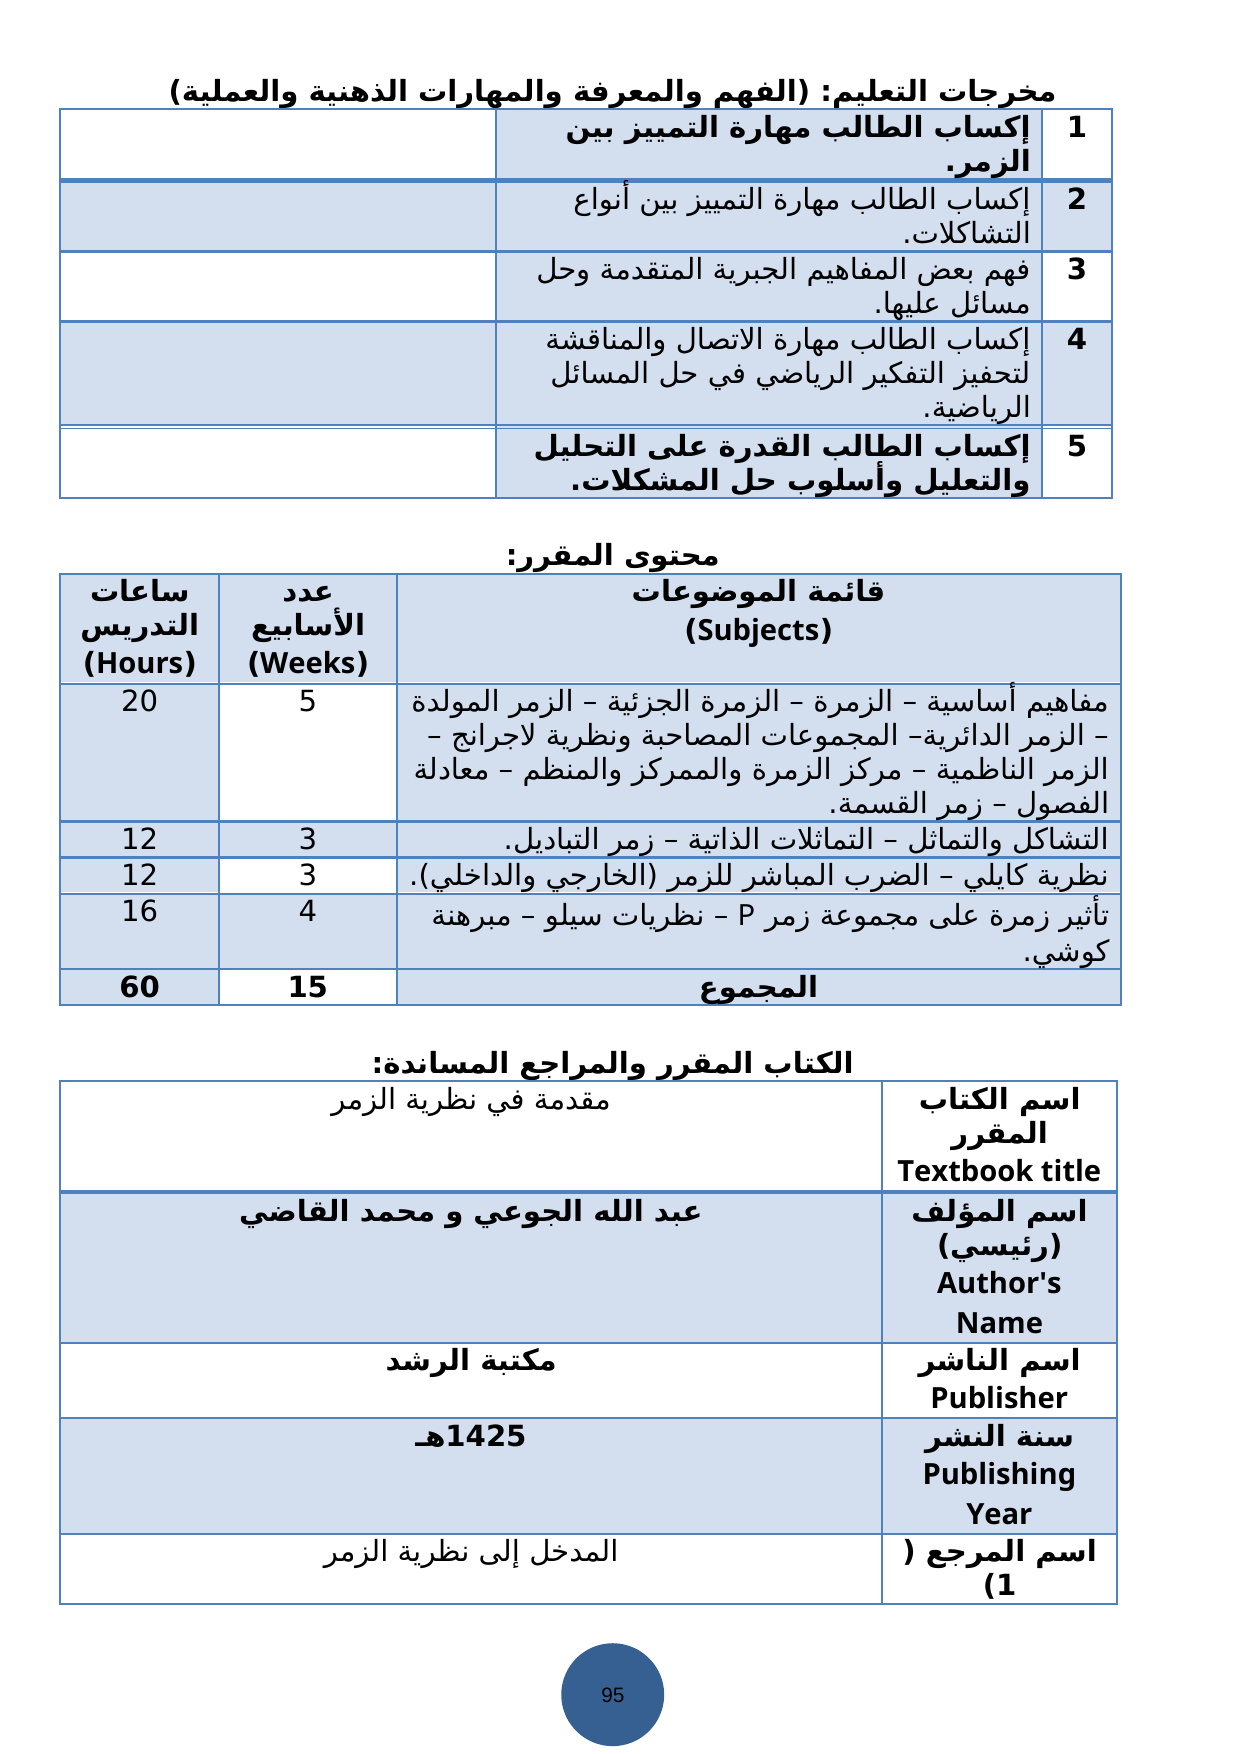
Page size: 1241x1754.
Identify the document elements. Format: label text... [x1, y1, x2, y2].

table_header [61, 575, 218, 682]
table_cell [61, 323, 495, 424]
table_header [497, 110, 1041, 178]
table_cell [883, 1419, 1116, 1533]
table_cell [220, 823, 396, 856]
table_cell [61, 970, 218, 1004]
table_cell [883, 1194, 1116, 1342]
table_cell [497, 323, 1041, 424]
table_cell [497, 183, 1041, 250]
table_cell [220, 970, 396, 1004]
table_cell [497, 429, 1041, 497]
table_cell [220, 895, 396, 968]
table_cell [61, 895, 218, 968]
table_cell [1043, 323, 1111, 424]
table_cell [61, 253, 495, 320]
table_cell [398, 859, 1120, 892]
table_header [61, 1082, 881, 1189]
text الكتاب المقرر والمراجع المساندة: [59, 1046, 1167, 1080]
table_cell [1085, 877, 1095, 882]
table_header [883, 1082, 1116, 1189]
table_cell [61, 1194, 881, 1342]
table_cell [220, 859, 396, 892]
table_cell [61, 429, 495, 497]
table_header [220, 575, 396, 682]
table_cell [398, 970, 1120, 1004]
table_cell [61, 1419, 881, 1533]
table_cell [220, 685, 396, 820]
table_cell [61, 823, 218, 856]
text محتوى المقرر: [59, 539, 1167, 573]
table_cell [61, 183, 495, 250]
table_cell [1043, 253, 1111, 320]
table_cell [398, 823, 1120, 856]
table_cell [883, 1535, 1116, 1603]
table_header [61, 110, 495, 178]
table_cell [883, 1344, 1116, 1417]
text مخرجات التعليم: (الفهم والمعرفة والمهارات الذهنية والعملية) [59, 74, 1167, 108]
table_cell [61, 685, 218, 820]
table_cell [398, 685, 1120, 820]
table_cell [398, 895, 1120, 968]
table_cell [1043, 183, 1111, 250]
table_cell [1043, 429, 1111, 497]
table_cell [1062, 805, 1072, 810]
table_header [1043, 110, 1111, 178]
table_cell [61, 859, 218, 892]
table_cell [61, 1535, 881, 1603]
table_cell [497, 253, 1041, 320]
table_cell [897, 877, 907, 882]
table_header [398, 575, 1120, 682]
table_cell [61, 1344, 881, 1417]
